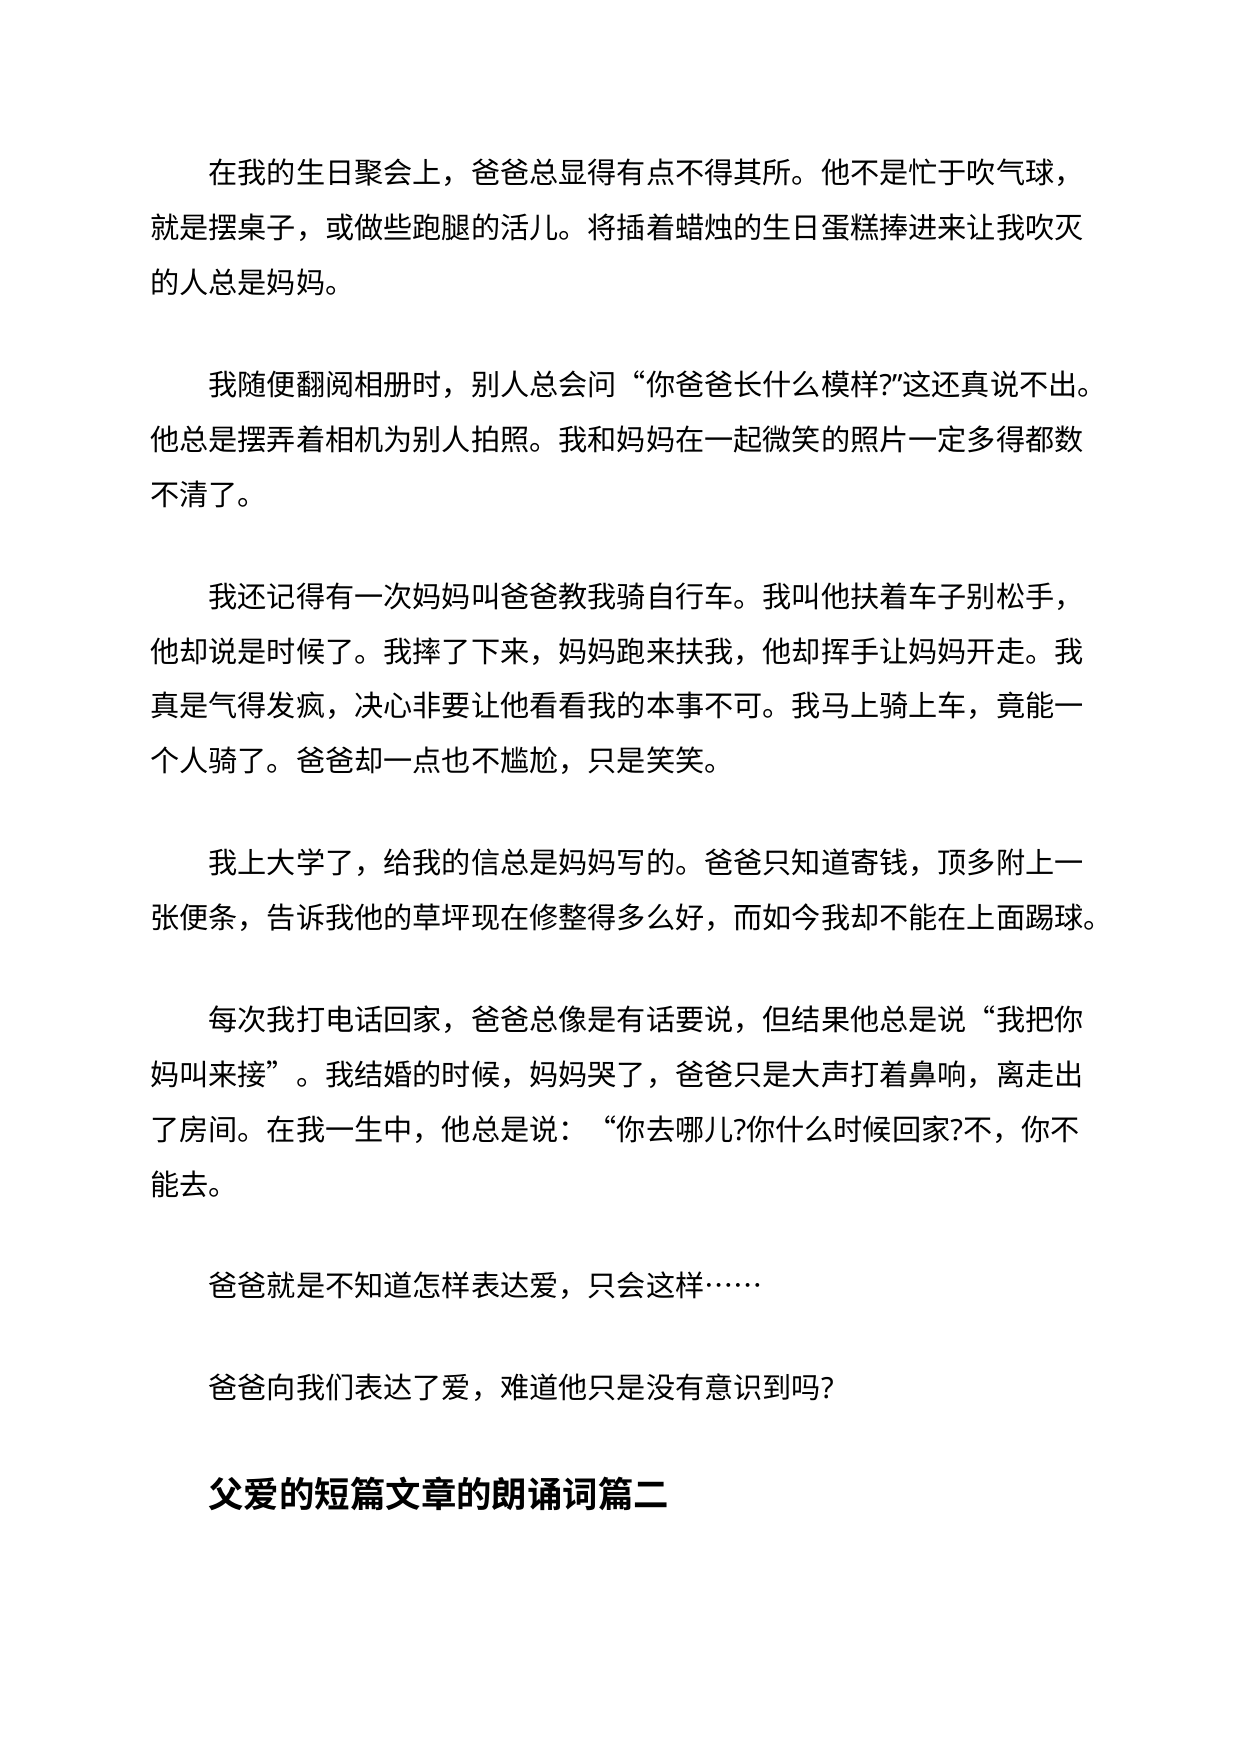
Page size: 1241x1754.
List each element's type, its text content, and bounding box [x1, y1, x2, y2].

text 我还记得有一次妈妈叫爸爸教我骑自行车。我叫他扶着车子别松手，他却说是时候了。我摔了下来，妈妈跑来扶我，他却挥手让妈妈开走。我真是气得发疯，决心非要让他看看我的本事不可。我马上骑上车，竟能一个人骑了。爸爸却一点也不尴尬，只是笑笑。 [150, 573, 1090, 780]
text 爸爸就是不知道怎样表达爱，只会这样…… [150, 1263, 1090, 1305]
text 爸爸向我们表达了爱，难道他只是没有意识到吗? [150, 1365, 1090, 1407]
text 父爱的短篇文章的朗诵词篇二 [150, 1467, 1090, 1518]
text 每次我打电话回家，爸爸总像是有话要说，但结果他总是说“我把你妈叫来接”。我结婚的时候，妈妈哭了，爸爸只是大声打着鼻响，离走出了房间。在我一生中，他总是说：“你去哪儿?你什么时候回家?不，你不能去。 [150, 996, 1090, 1203]
text 在我的生日聚会上，爸爸总显得有点不得其所。他不是忙于吹气球，就是摆桌子，或做些跑腿的活儿。将插着蜡烛的生日蛋糕捧进来让我吹灭的人总是妈妈。 [150, 150, 1090, 302]
text 我上大学了，给我的信总是妈妈写的。爸爸只知道寄钱，顶多附上一张便条，告诉我他的草坪现在修整得多么好，而如今我却不能在上面踢球。 [150, 840, 1090, 937]
text 我随便翻阅相册时，别人总会问“你爸爸长什么模样?”这还真说不出。他总是摆弄着相机为别人拍照。我和妈妈在一起微笑的照片一定多得都数不清了。 [150, 362, 1090, 514]
